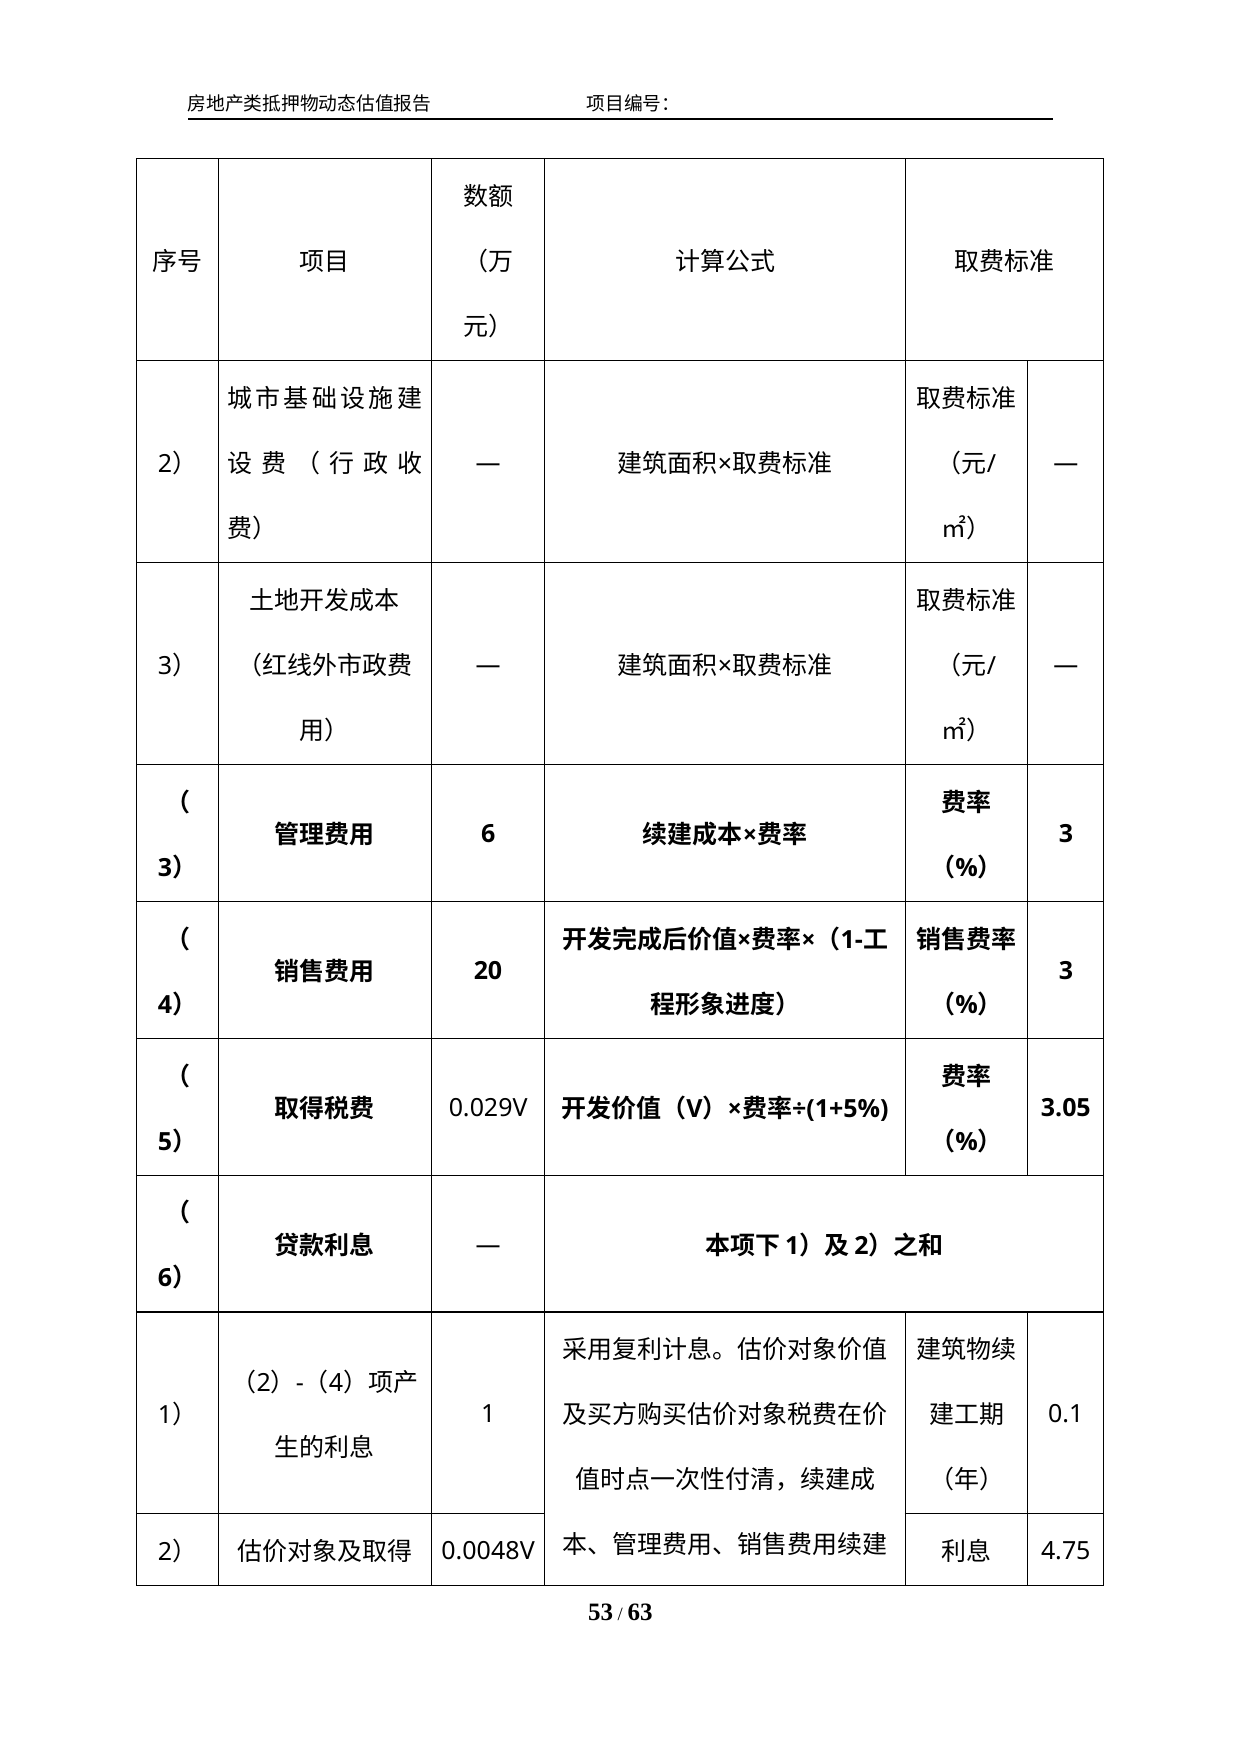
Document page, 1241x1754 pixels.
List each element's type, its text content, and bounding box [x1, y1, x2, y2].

table_cell 取费标准（元/㎡） [906, 361, 1027, 562]
table_cell 估价对象及取得税费产生的利息 [219, 1514, 431, 1585]
table_cell — [432, 361, 544, 562]
table_cell 利息（%） [906, 1514, 1027, 1585]
table_cell 开发价值（V）×费率÷(1+5%) [545, 1039, 905, 1174]
table_header 数额（万元） [432, 159, 544, 360]
table_cell 2） [137, 361, 218, 562]
table_cell 续建成本×费率 [545, 765, 905, 901]
table_cell 20 [432, 902, 544, 1038]
table_cell 3 [1028, 902, 1103, 1038]
table_cell 3） [137, 563, 218, 764]
table_cell （6） [137, 1176, 218, 1311]
table_cell 建筑面积×取费标准 [545, 361, 905, 562]
table_cell — [1028, 563, 1103, 764]
table_cell 城市基础设施建设费（行政收费） [219, 361, 431, 562]
table_cell 0.1 [1028, 1313, 1103, 1513]
table_cell 建筑物续建工期（年） [906, 1313, 1027, 1513]
table_cell 土地开发成本（红线外市政费用） [219, 563, 431, 764]
table_cell 费率（%） [906, 1039, 1027, 1174]
table_header 取费标准 [906, 159, 1103, 360]
table_cell 费率（%） [906, 765, 1027, 901]
table_cell — [432, 1176, 544, 1311]
table_cell 3.05 [1028, 1039, 1103, 1174]
table_cell 0.029V [432, 1039, 544, 1174]
table_cell 建筑面积×取费标准 [545, 563, 905, 764]
table_cell 取得税费 [219, 1039, 431, 1174]
table_cell — [1028, 361, 1103, 562]
table_cell 3 [1028, 765, 1103, 901]
table_cell 销售费用 [219, 902, 431, 1038]
table_cell 销售费率（%） [906, 902, 1027, 1038]
table_cell （2）-（4）项产生的利息 [219, 1313, 431, 1513]
table_cell （4） [137, 902, 218, 1038]
table_cell — [432, 563, 544, 764]
table_cell （3） [137, 765, 218, 901]
table_cell 本项下1）及2）之和 [545, 1176, 1103, 1311]
table_cell （5） [137, 1039, 218, 1174]
table_cell 1） [137, 1313, 218, 1513]
table_cell 采用复利计息。估价对象价值及买方购买估价对象税费在价值时点一次性付清，续建成本、管理费用、销售费用续建工期内均匀投入 [545, 1313, 905, 1585]
table_cell 管理费用 [219, 765, 431, 901]
table_cell 贷款利息 [219, 1176, 431, 1311]
table_cell 6 [432, 765, 544, 901]
table_cell 0.0048V [432, 1514, 544, 1585]
table_header 项目 [219, 159, 431, 360]
table_cell 2） [137, 1514, 218, 1585]
table_header 计算公式 [545, 159, 905, 360]
table_header 序号 [137, 159, 218, 360]
table_cell 开发完成后价值×费率×（1-工程形象进度） [545, 902, 905, 1038]
table_cell 4.75 [1028, 1514, 1103, 1585]
table_cell 取费标准（元/㎡） [906, 563, 1027, 764]
table_cell 1 [432, 1313, 544, 1513]
